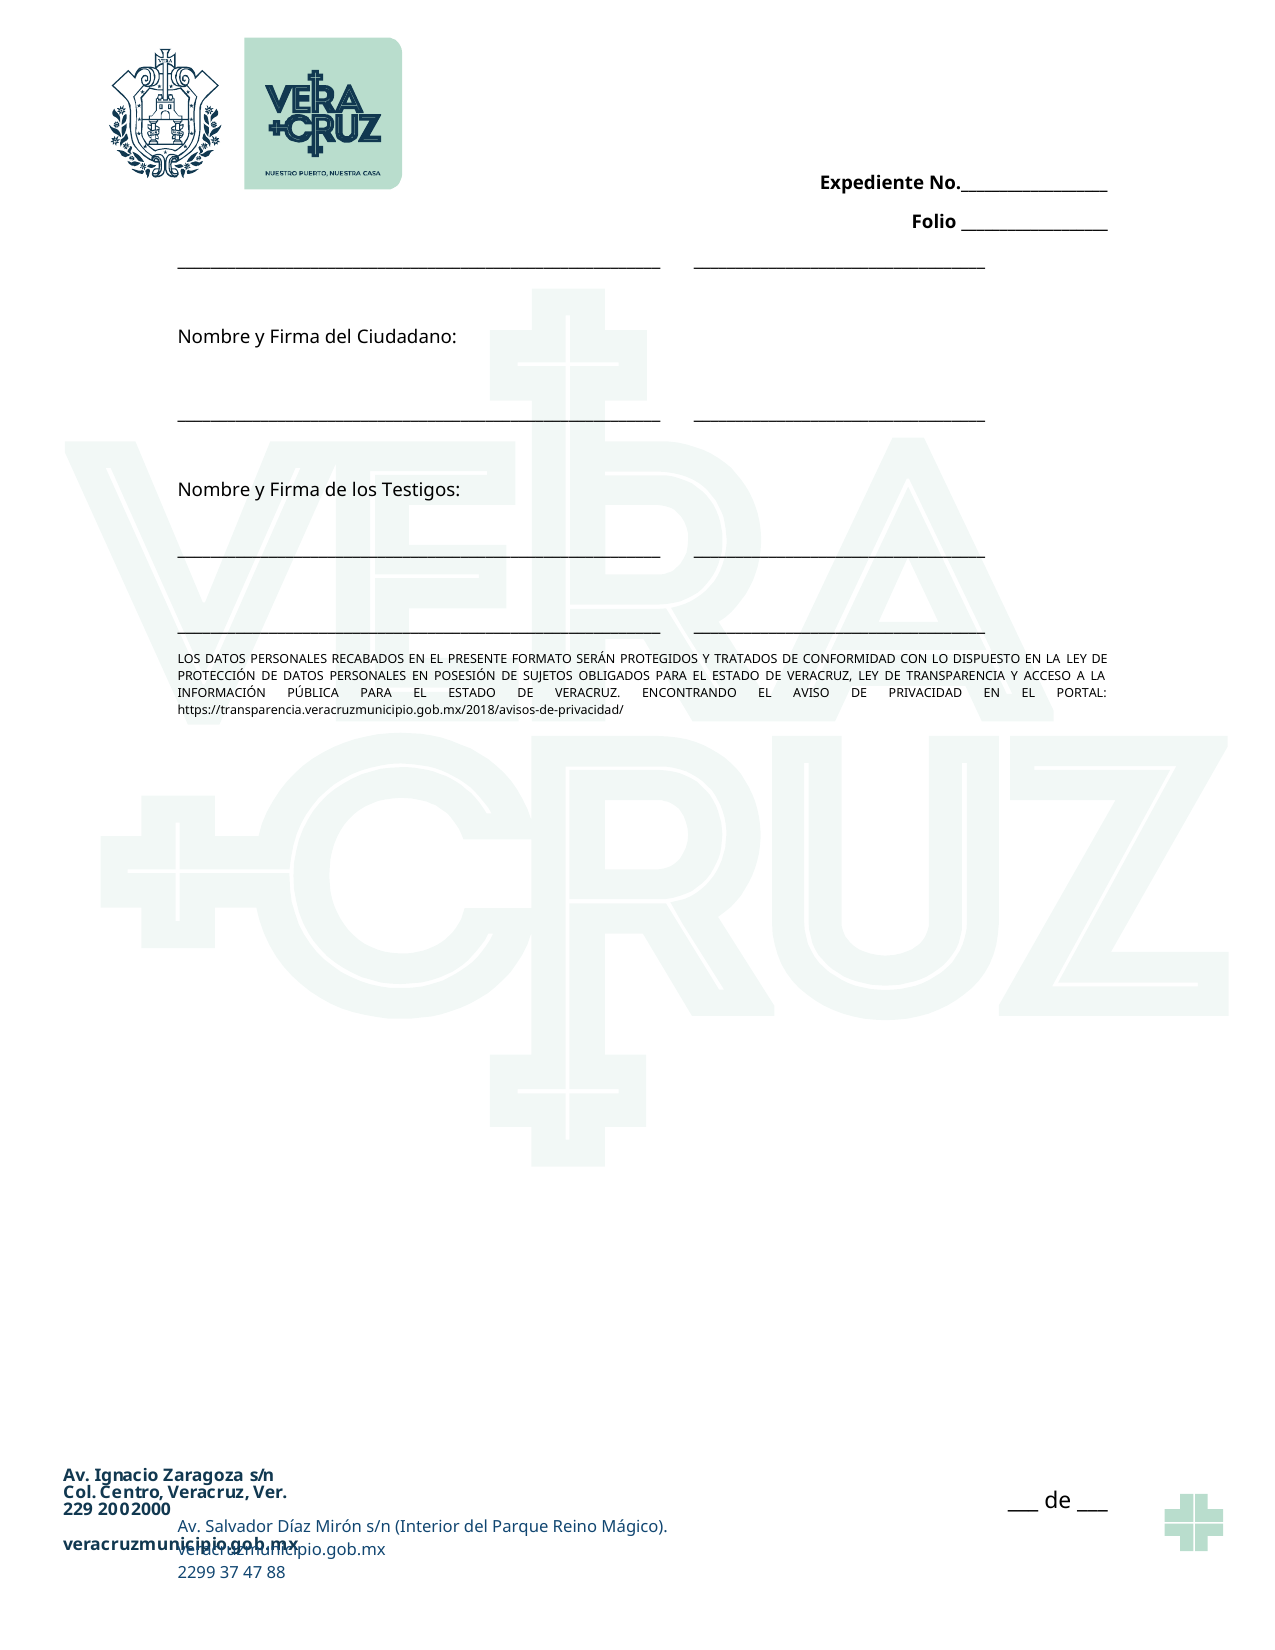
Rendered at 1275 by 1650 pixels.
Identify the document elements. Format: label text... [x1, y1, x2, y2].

text __________________________________________________________ ___________________________________ [177, 535, 1107, 561]
text __________________________________________________________ ___________________________________ [177, 611, 1107, 637]
text Nombre y Firma del Ciudadano: [177, 323, 1107, 348]
text LOS DATOS PERSONALES RECABADOS EN EL PRESENTE FORMATO SERÁN PROTEGIDOS Y TRATADOS DE CONFORMIDAD CON LO DISPUESTO EN LA LEY DE PROTECCIÓN DE DATOS PERSONALES EN POSESIÓN DE SUJETOS OBLIGADOS PARA EL ESTADO DE VERACRUZ, LEY DE TRANSPARENCIA Y ACCESO A LA INFORMACIÓN PÚBLICA PARA EL ESTADO DE VERACRUZ. ENCONTRANDO EL AVISO DE PRIVACIDAD EN EL PORTAL: https://transparencia.veracruzmunicipio.gob.mx/2018/avisos-de-privacidad/ [177, 650, 1107, 718]
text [177, 399, 1107, 425]
text Nombre y Firma de los Testigos: [177, 476, 1107, 501]
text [177, 247, 1107, 272]
